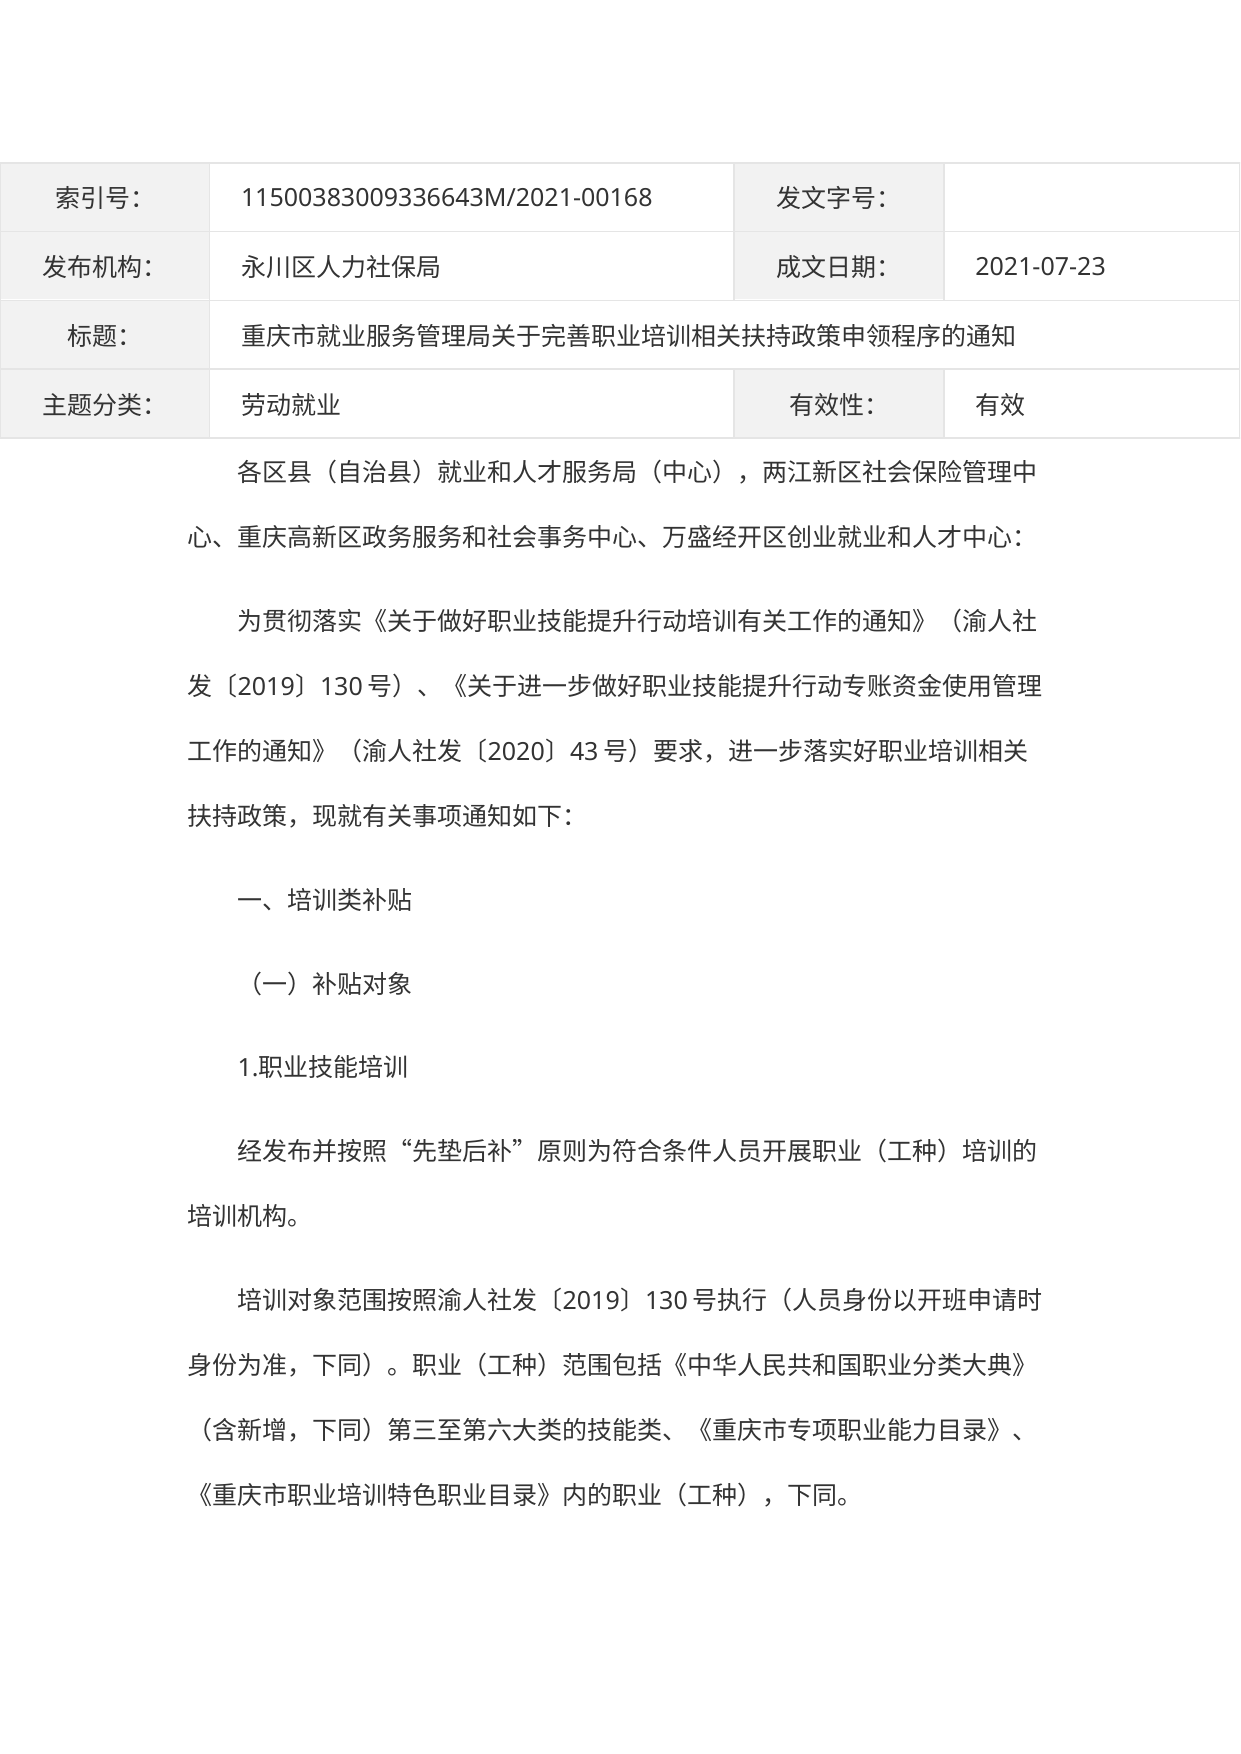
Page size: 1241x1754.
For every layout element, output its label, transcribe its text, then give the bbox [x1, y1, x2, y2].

table_cell 永川区人力社保局 [210, 232, 733, 299]
text （一）补贴对象 [187, 950, 1053, 1015]
table_header [945, 164, 1239, 231]
table_cell 标题： [1, 301, 209, 368]
text 各区县（自治县）就业和人才服务局（中心），两江新区社会保险管理中心、重庆高新区政务服务和社会事务中心、万盛经开区创业就业和人才中心： [187, 439, 1053, 568]
table_cell 有效性： [735, 370, 943, 437]
table_cell 主题分类： [1, 370, 209, 437]
text 1.职业技能培训 [187, 1033, 1053, 1098]
table_cell 发布机构： [1, 232, 209, 299]
text 一、培训类补贴 [187, 866, 1053, 931]
table_cell 有效 [945, 370, 1239, 437]
table_cell 劳动就业 [210, 370, 733, 437]
text 为贯彻落实《关于做好职业技能提升行动培训有关工作的通知》（渝人社发〔2019〕130号）、《关于进一步做好职业技能提升行动专账资金使用管理工作的通知》（渝人社发〔2020〕43号）要求，进一步落实好职业培训相关扶持政策，现就有关事项通知如下： [187, 587, 1053, 847]
text 培训对象范围按照渝人社发〔2019〕130号执行（人员身份以开班申请时身份为准，下同）。职业（工种）范围包括《中华人民共和国职业分类大典》（含新增，下同）第三至第六大类的技能类、《重庆市专项职业能力目录》、《重庆市职业培训特色职业目录》内的职业（工种），下同。 [187, 1266, 1053, 1526]
table_header 发文字号： [735, 164, 943, 231]
table_cell 成文日期： [735, 232, 943, 299]
table_header 11500383009336643M/2021-00168 [210, 164, 733, 231]
table_cell 2021-07-23 [945, 232, 1239, 299]
table_cell 重庆市就业服务管理局关于完善职业培训相关扶持政策申领程序的通知 [210, 301, 1239, 368]
table_header 索引号： [1, 164, 209, 231]
text 经发布并按照“先垫后补”原则为符合条件人员开展职业（工种）培训的培训机构。 [187, 1117, 1053, 1247]
